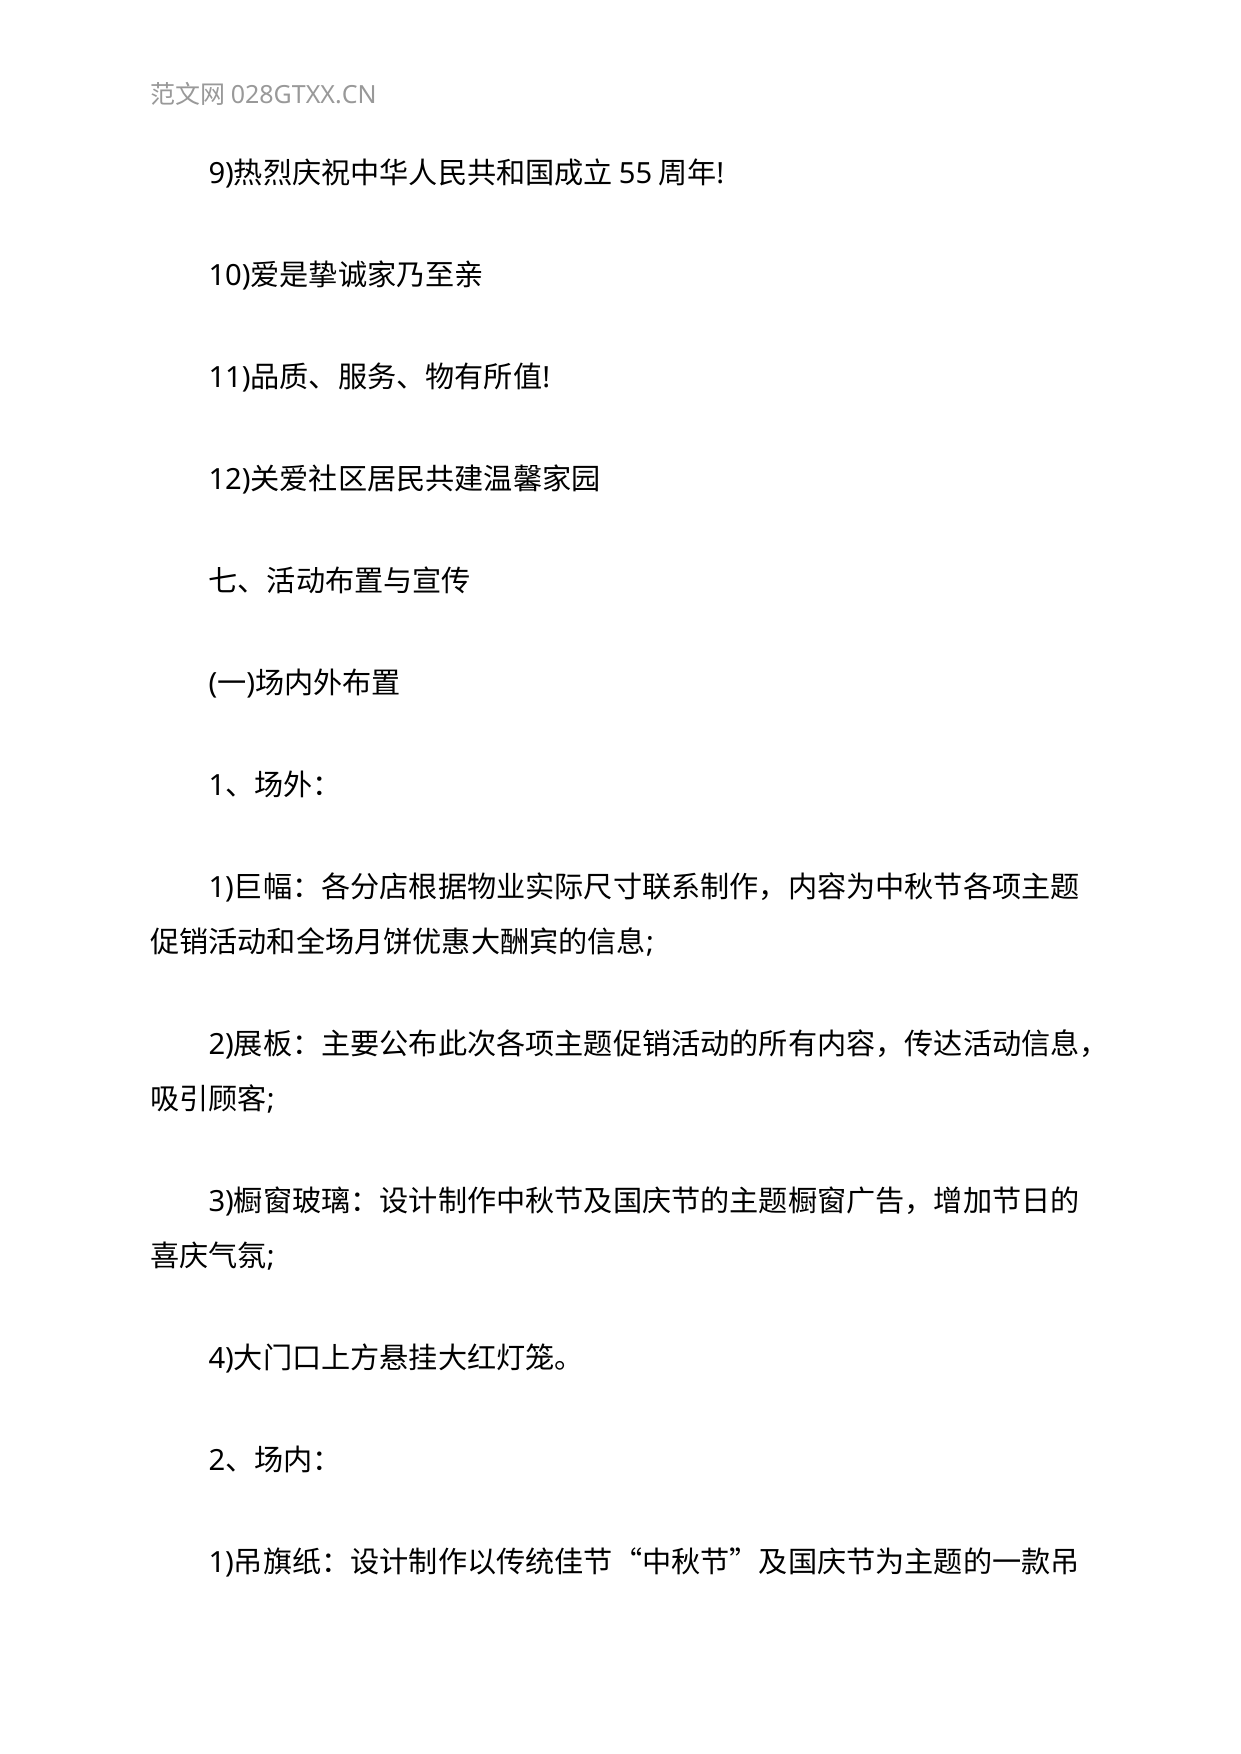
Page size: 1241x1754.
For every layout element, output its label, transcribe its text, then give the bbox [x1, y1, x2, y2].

text 2、场内： [150, 1437, 1090, 1479]
text 4)大门口上方悬挂大红灯笼。 [150, 1334, 1090, 1377]
text 1)巨幅：各分店根据物业实际尺寸联系制作，内容为中秋节各项主题促销活动和全场月饼优惠大酬宾的信息; [150, 864, 1090, 961]
text 2)展板：主要公布此次各项主题促销活动的所有内容，传达活动信息，吸引顾客; [150, 1021, 1090, 1118]
text 七、活动布置与宣传 [150, 558, 1090, 600]
text 12)关爱社区居民共建温馨家园 [150, 456, 1090, 498]
text 1、场外： [150, 762, 1090, 804]
text (一)场内外布置 [150, 660, 1090, 702]
text 3)橱窗玻璃：设计制作中秋节及国庆节的主题橱窗广告，增加节日的喜庆气氛; [150, 1178, 1090, 1275]
text 11)品质、服务、物有所值! [150, 354, 1090, 396]
text 10)爱是挚诚家乃至亲 [150, 252, 1090, 294]
text 9)热烈庆祝中华人民共和国成立55周年! [150, 150, 1090, 192]
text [150, 1538, 1090, 1581]
